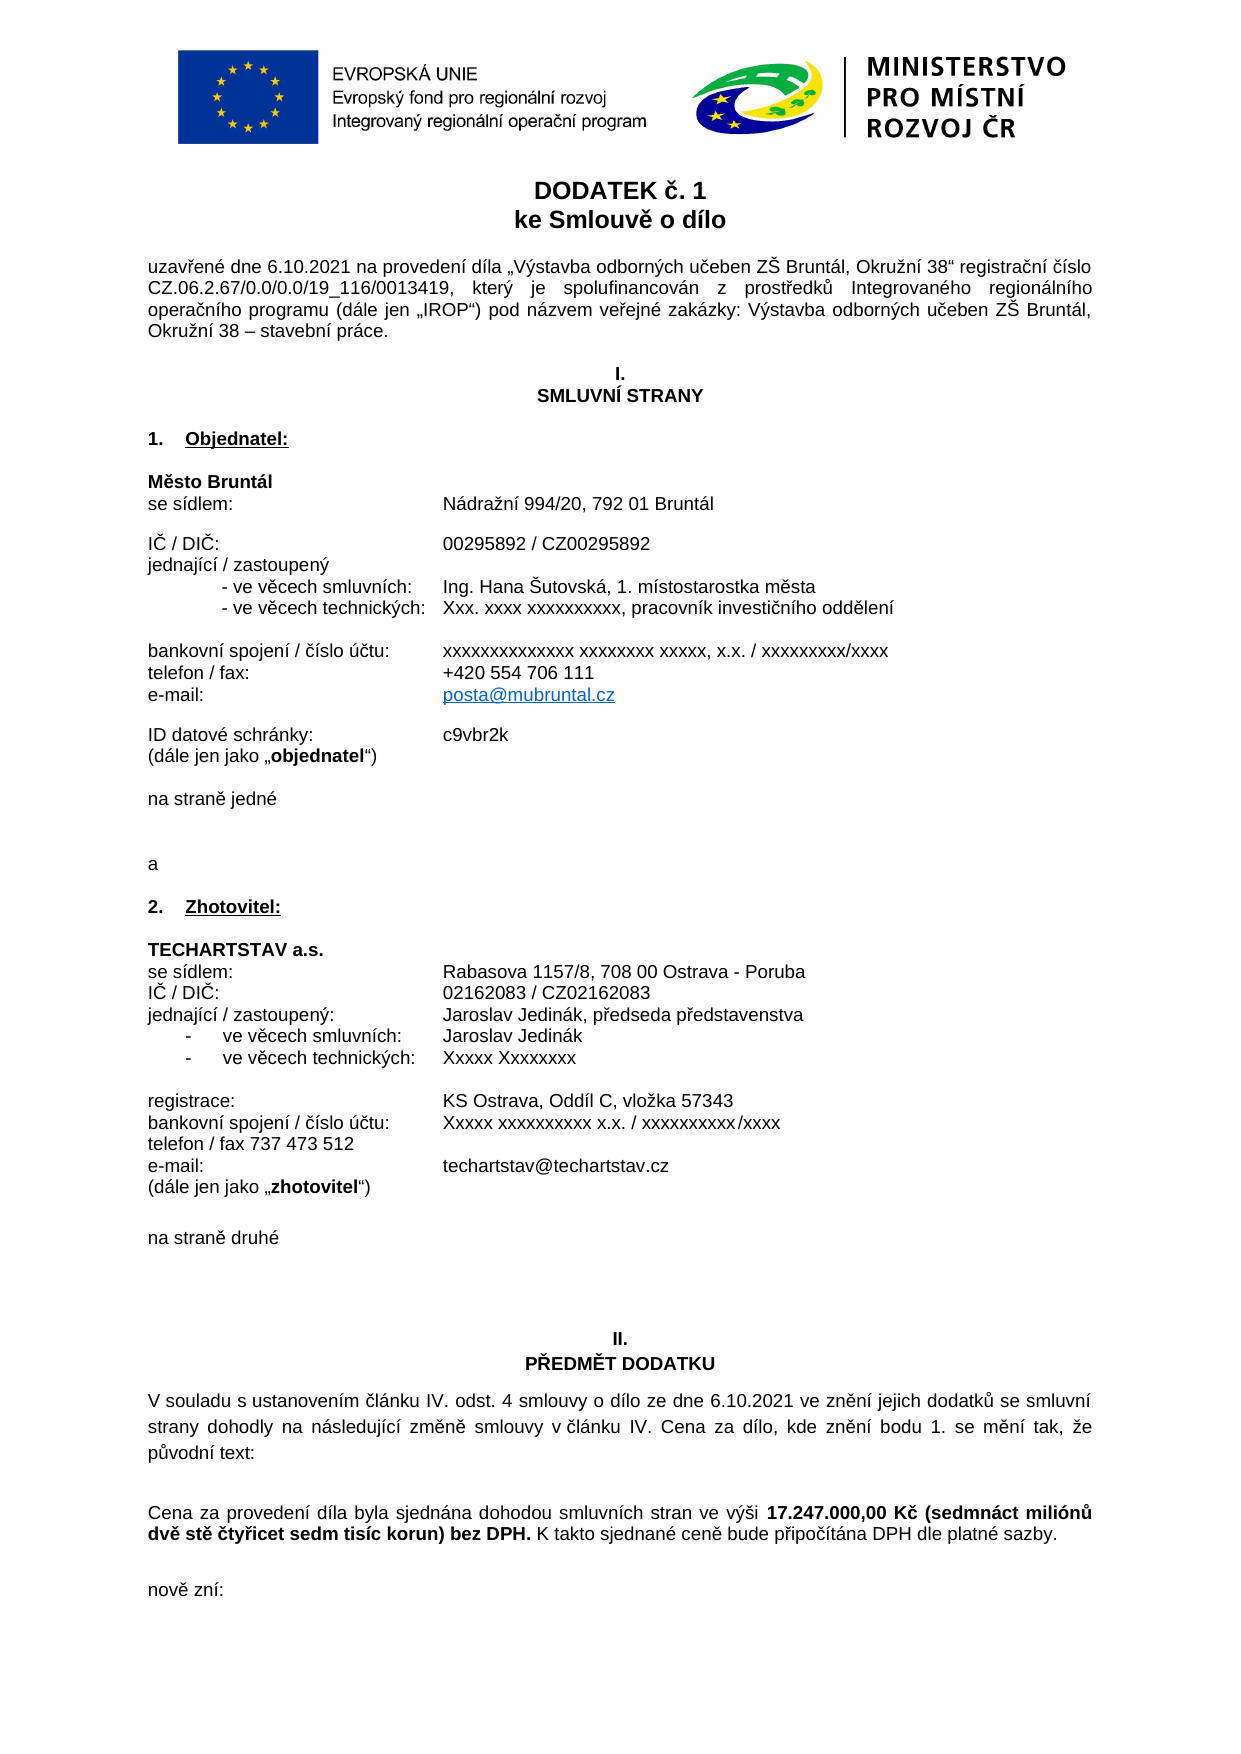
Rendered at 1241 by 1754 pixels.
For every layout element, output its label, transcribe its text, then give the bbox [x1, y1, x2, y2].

text Město Bruntál [148, 471, 1093, 493]
text I. [148, 363, 1093, 385]
list ve věcech technických: Xxxxx Xxxxxxxx [185, 1047, 1093, 1068]
text PŘEDMĚT DODATKU [148, 1353, 1093, 1374]
text - ve věcech technických: Xxx. xxxx xxxxxxxxxx, pracovník investičního oddělení [148, 597, 1093, 619]
text IČ / DIČ: 00295892 / CZ00295892 [148, 532, 1093, 554]
picture [147, 18, 1092, 172]
text se sídlem: Nádražní 994/20, 792 01 Bruntál [148, 493, 1093, 514]
text na straně jedné [148, 788, 1093, 809]
text e-mail: techartstav@techartstav.cz [148, 1154, 1093, 1176]
text jednající / zastoupený [148, 554, 1093, 576]
list Zhotovitel: [148, 896, 1093, 917]
text (dále jen jako „zhotovitel“) [148, 1176, 1093, 1198]
text - ve věcech smluvních: Ing. Hana Šutovská, 1. místostarostka města [148, 576, 1093, 597]
text IČ / DIČ: 02162083 / CZ02162083 [148, 982, 1093, 1004]
text jednající / zastoupený: Jaroslav Jedinák, předseda představenstva [148, 1004, 1093, 1025]
text ke Smlouvě o dílo [148, 205, 1093, 234]
text SMLUVNÍ STRANY [148, 385, 1093, 406]
list ve věcech smluvních: Jaroslav Jedinák [185, 1025, 1093, 1047]
text bankovní spojení / číslo účtu: xxxxxxxxxxxxxx xxxxxxxx xxxxx, x.x. / xxxxxxxxx/xxxx [148, 640, 1093, 662]
text V souladu s ustanovením článku IV. odst. 4 smlouvy o dílo ze dne 6.10.2021 ve znění jejich dodatků se smluvní strany dohodly na následující změně smlouvy v článku IV. Cena za dílo, kde znění bodu 1. se mění tak, že původní text: [148, 1390, 1093, 1463]
text nově zní: [148, 1579, 1093, 1600]
text uzavřené dne 6.10.2021 na provedení díla „Výstavba odborných učeben ZŠ Bruntál, Okružní 38“ registrační číslo CZ.06.2.67/0.0/0.0/19_116/0013419, který je spolufinancován z prostředků Integrovaného regionálního operačního programu (dále jen „IROP“) pod názvem veřejné zakázky: Výstavba odborných učeben ZŠ Bruntál, Okružní 38 – stavební práce. [148, 255, 1093, 342]
text Cena za provedení díla byla sjednána dohodou smluvních stran ve výši 17.247.000,00 Kč (sedmnáct miliónů dvě stě čtyřicet sedm tisíc korun) bez DPH. K takto sjednané ceně bude připočítána DPH dle platné sazby. [148, 1501, 1093, 1544]
text na straně druhé [148, 1226, 1093, 1248]
text a [148, 853, 1093, 874]
text registrace: KS Ostrava, Oddíl C, vložka 57343 [148, 1090, 1093, 1111]
text se sídlem: Rabasova 1157/8, 708 00 Ostrava - Poruba [148, 961, 1093, 982]
text TECHARTSTAV a.s. [148, 939, 1093, 961]
text e-mail: posta@mubruntal.cz [148, 683, 1093, 705]
text telefon / fax 737 473 512 [148, 1133, 1093, 1154]
text (dále jen jako „objednatel“) [148, 745, 1093, 766]
text bankovní spojení / číslo účtu: Xxxxx xxxxxxxxxx x.x. / xxxxxxxxxx /xxxx [148, 1111, 1093, 1133]
text telefon / fax: +420 554 706 111 [148, 662, 1093, 683]
text II. [148, 1328, 1093, 1349]
list Objednatel: [148, 428, 1093, 449]
text DODATEK č. 1 [148, 148, 1093, 205]
text ID datové schránky: c9vbr2k [148, 723, 1093, 745]
